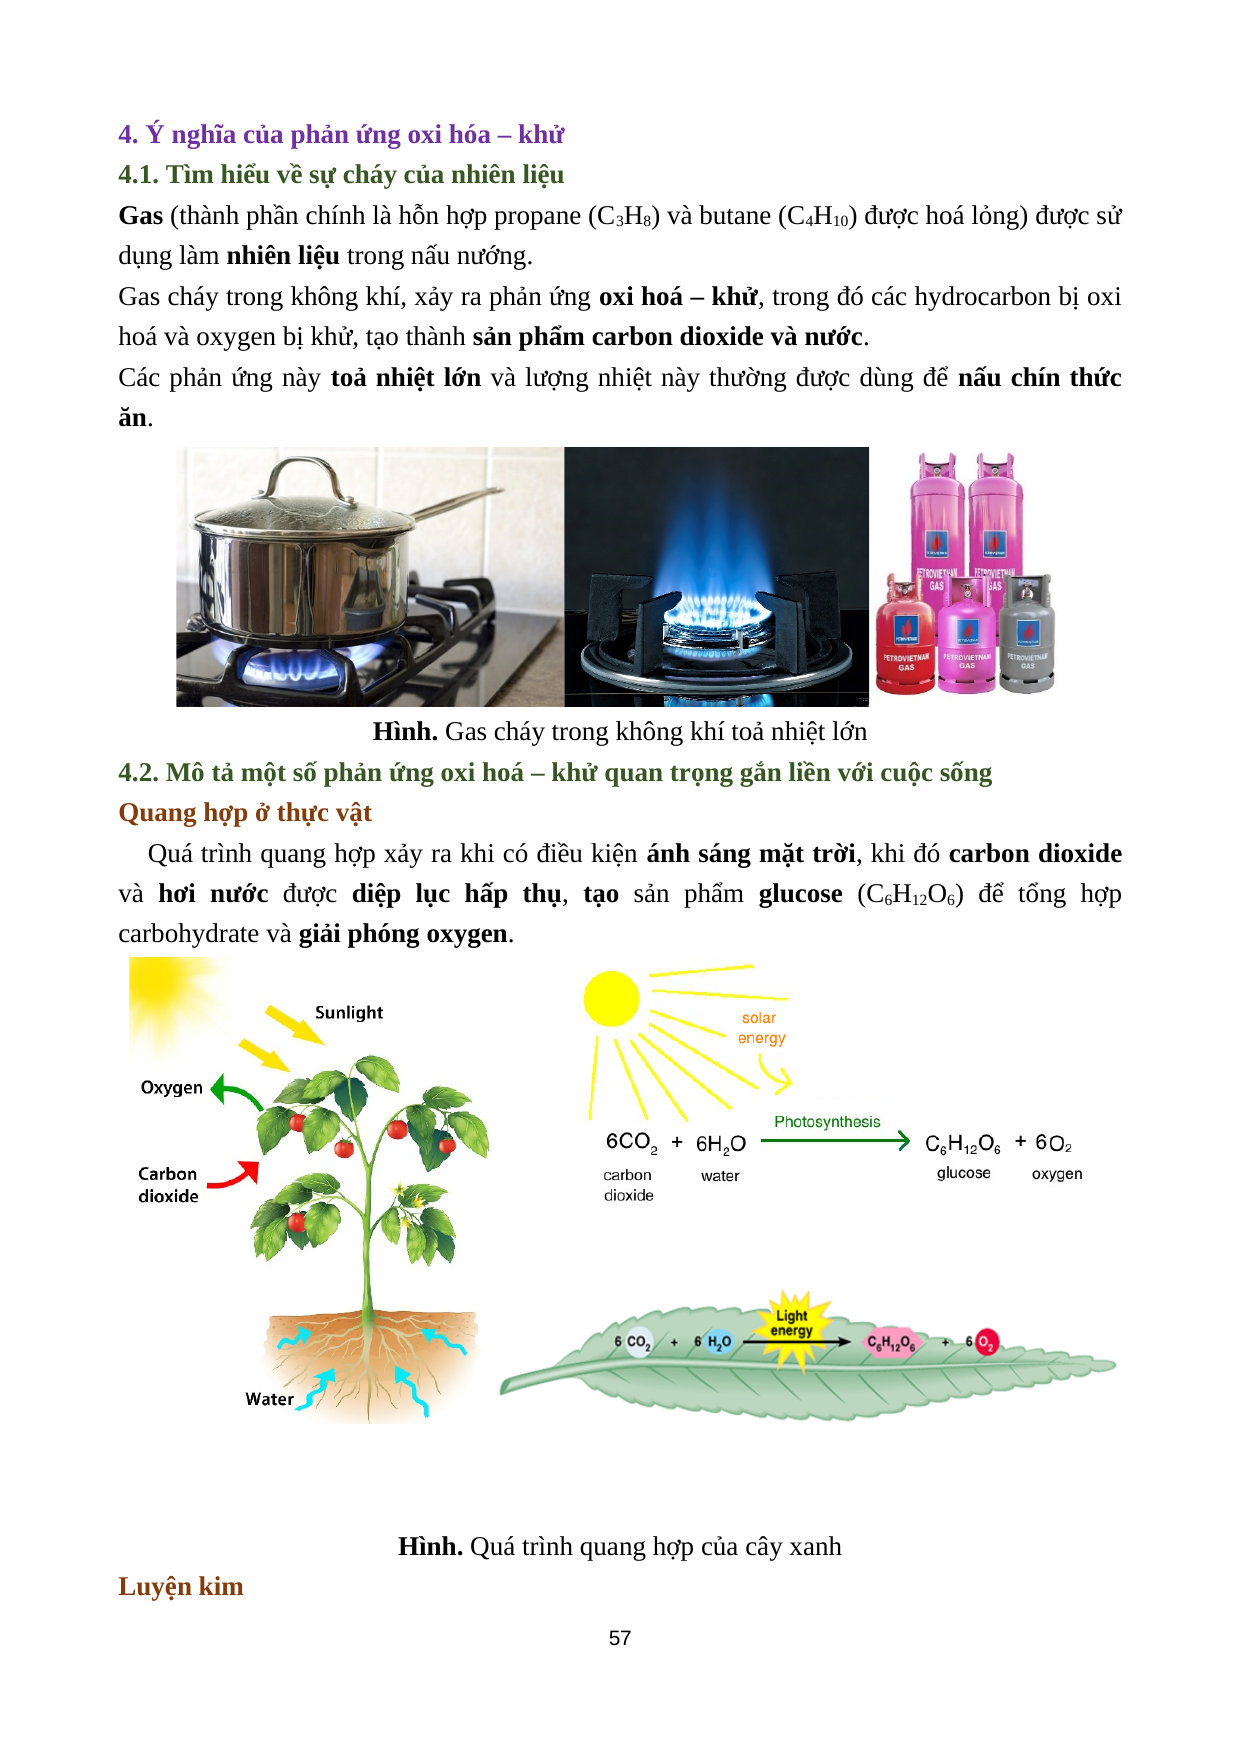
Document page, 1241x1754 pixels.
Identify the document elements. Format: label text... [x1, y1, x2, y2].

text Quá trình quang hợp xảy ra khi có điều kiện ánh sáng mặt trời, khi đó carbon dioxide và hơi nước được diệp lục hấp thụ, tạo sản phẩm glucose (C6H12O6) để tổng hợp carbohydrate và giải phóng oxygen. [118, 837, 1122, 949]
text Gas (thành phần chính là hỗn hợp propane (C3H8) và butane (C4H10) được hoá lỏng) được sử dụng làm nhiên liệu trong nấu nướng. [118, 199, 1122, 271]
picture [176, 441, 1064, 707]
subtitle 4.1. Tìm hiểu về sự cháy của nhiên liệu [118, 158, 1122, 190]
text Gas cháy trong không khí, xảy ra phản ứng oxi hoá – khử, trong đó các hydrocarbon bị oxi hoá và oxygen bị khử, tạo thành sản phẩm carbon dioxide và nước. [118, 280, 1122, 351]
text Hình. Quá trình quang hợp của cây xanh [118, 1529, 1122, 1561]
text Quang hợp ở thực vật [118, 796, 1122, 827]
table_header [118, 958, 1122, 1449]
picture [129, 957, 1123, 1424]
text Các phản ứng này toả nhiệt lớn và lượng nhiệt này thường được dùng để nấu chín thức ăn. [118, 361, 1122, 432]
text Luyện kim [118, 1570, 1122, 1601]
subtitle 4.2. Mô tả một số phản ứng oxi hoá – khử quan trọng gắn liền với cuộc sống [118, 756, 1122, 787]
subtitle 4. Ý nghĩa của phản ứng oxi hóa – khử [118, 118, 1122, 149]
picture [564, 957, 1118, 1221]
text Hình. Gas cháy trong không khí toả nhiệt lớn [118, 715, 1122, 747]
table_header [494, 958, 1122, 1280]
